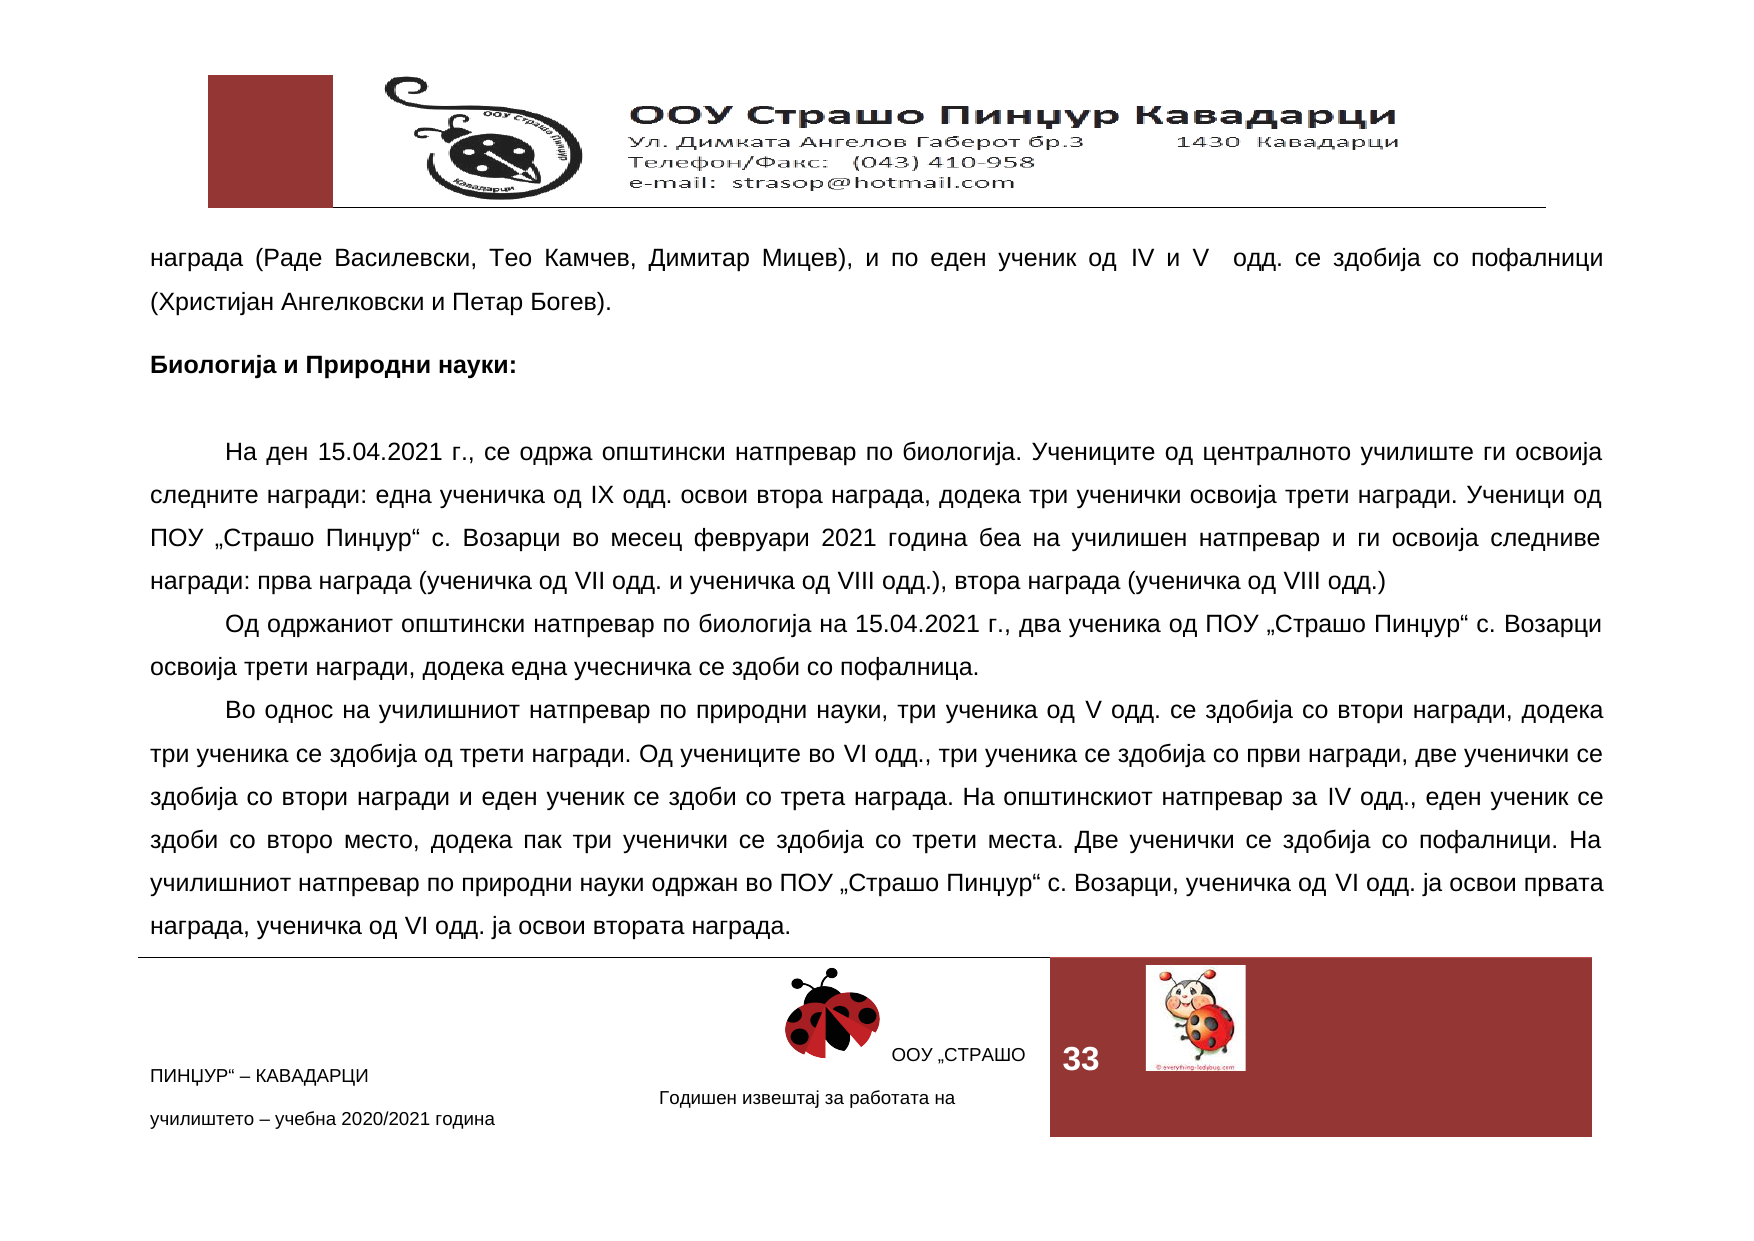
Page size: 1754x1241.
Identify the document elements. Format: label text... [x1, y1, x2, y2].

picture [1145, 965, 1246, 1071]
text Биологија и Природни науки: [150, 351, 1604, 379]
text Во однос на училишниот натпревар по природни науки, три ученика од V одд. се здобија со втори награди, додека три ученика се здобија од трети награди. Од учениците во VI одд., три ученика се здобија со први награди, две ученички се здобија со втори награди и еден ученик се здоби со трета награда. На општинскиот натпревар за IV одд., еден ученик се здоби со второ место, додека пак три ученички се здобија со трети места. Две ученички се здобија со пофалници. На училишниот натпревар по природни науки одржан во ПОУ „Страшо Пинџур“ с. Возарци, ученичка од VI одд. ја освои првата награда, ученичка од VI одд. ја освои втората награда. [150, 696, 1604, 940]
text На ден 15.04.2021 г., се одржа општински натпревар по биологија. Учениците од централното училиште ги освоија следните награди: една ученичка од IX одд. освои втора награда, додека три ученички освоија трети награди. Ученици од ПОУ „Страшо Пинџур“ с. Возарци во месец февруари 2021 година беа на училишен натпревар и ги освоија следниве награди: прва награда (ученичка од VII одд. и ученичка од VIII одд.), втора награда (ученичка од VIII одд.) [150, 437, 1604, 595]
picture [780, 965, 887, 1061]
text Од одржаниот општински натпревар по биологија на 15.04.2021 г., два ученика од ПОУ „Страшо Пинџур“ с. Возарци освоија трети награди, додека една учесничка се здоби со пофалница. [150, 609, 1604, 681]
